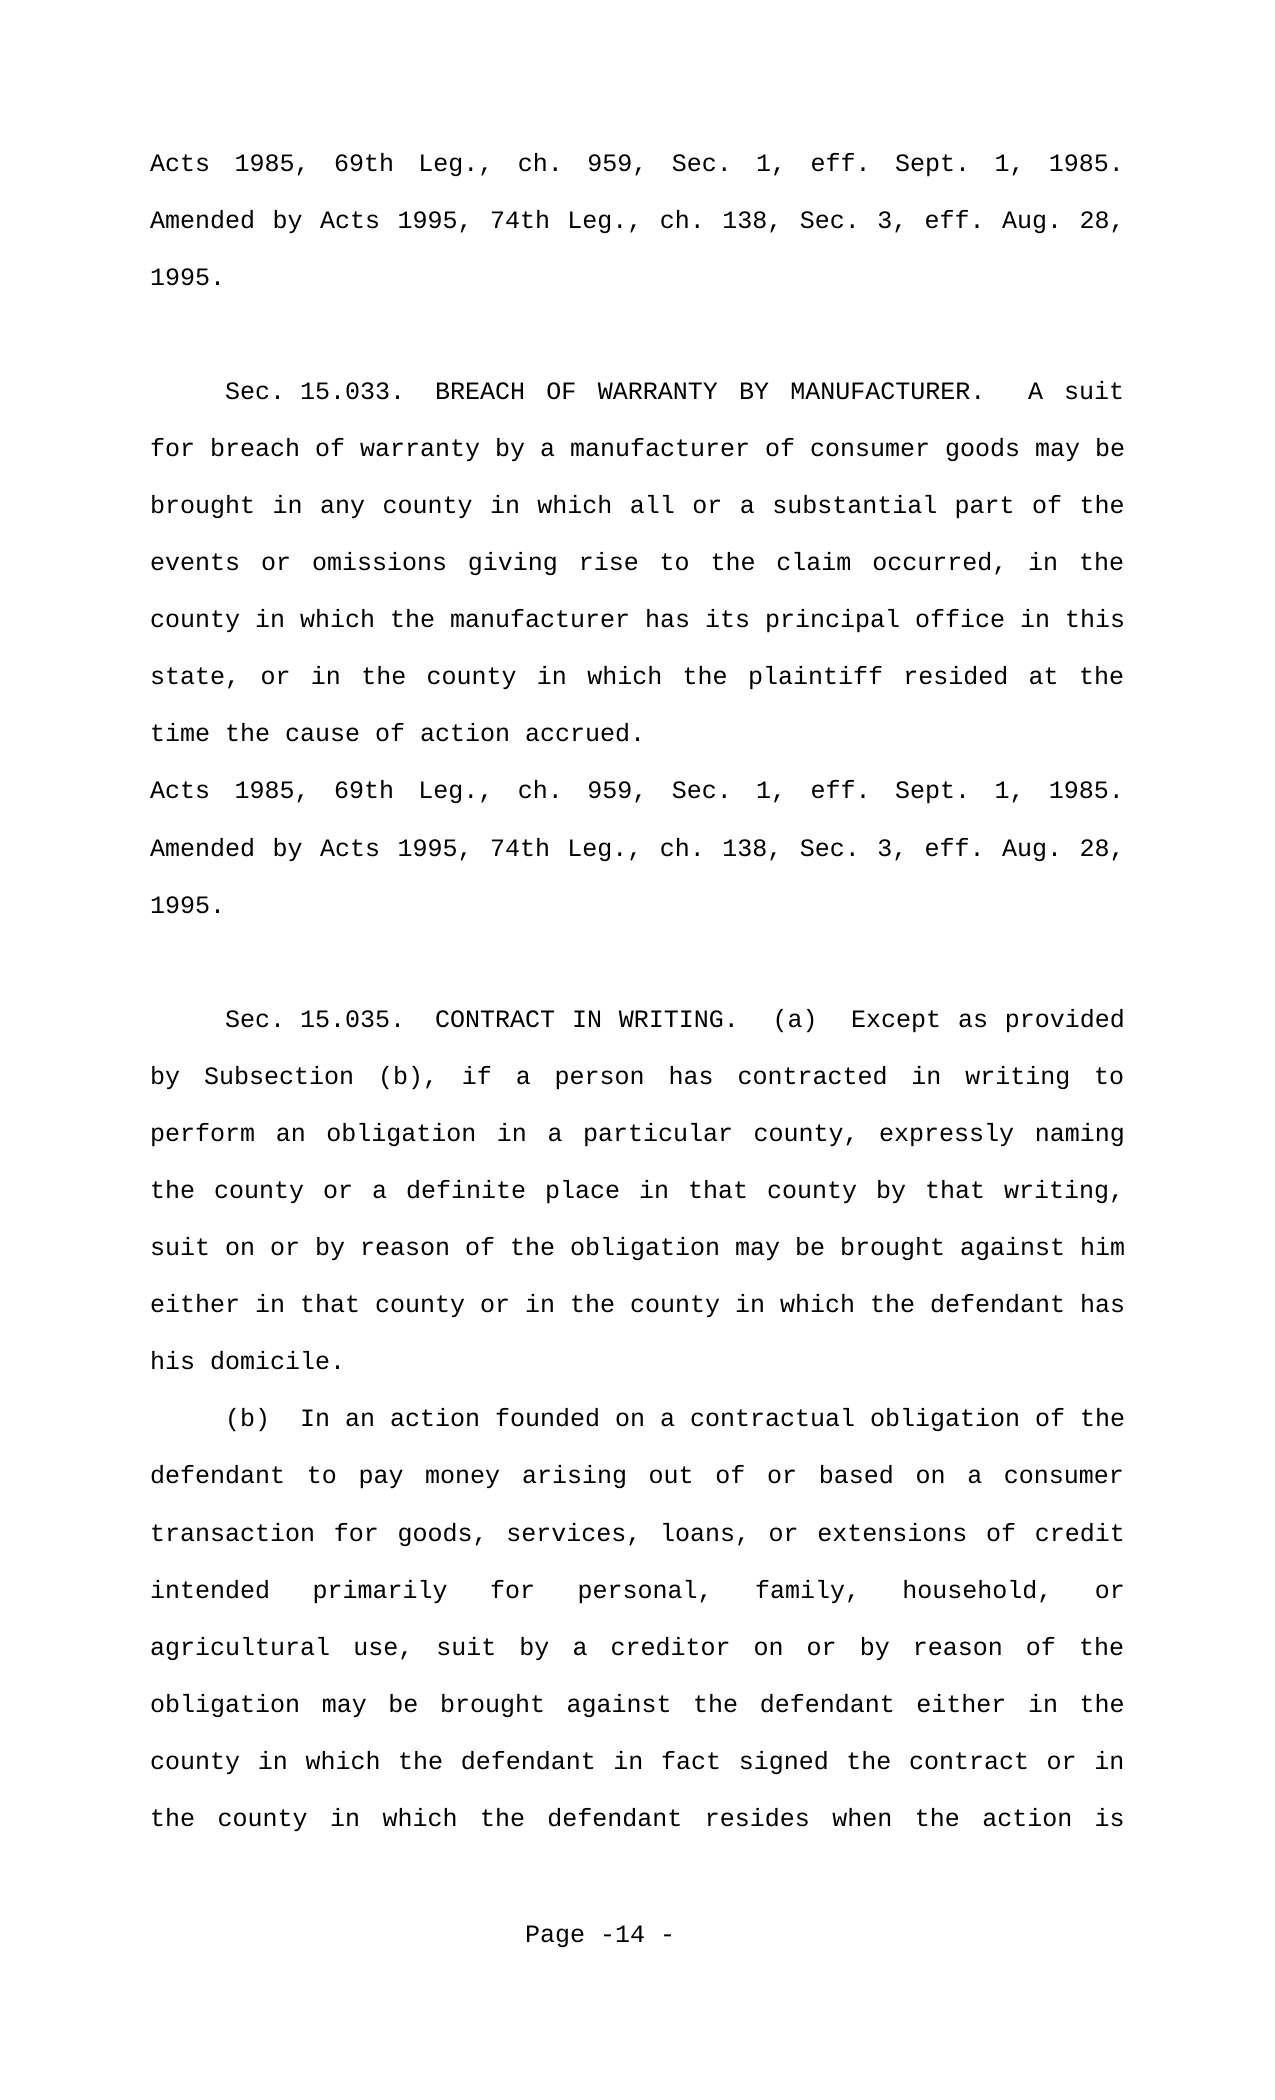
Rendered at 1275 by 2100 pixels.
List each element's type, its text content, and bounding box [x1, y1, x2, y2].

text Sec. 15.033. BREACH OF WARRANTY BY MANUFACTURER. A suit for breach of warranty by a manufacturer of consumer goods may be brought in any county in which all or a substantial part of the events or omissions giving rise to the claim occurred, in the county in which the manufacturer has its principal office in this state, or in the county in which the plaintiff resided at the time the cause of action accrued. [150, 378, 1125, 749]
text Acts 1985, 69th Leg., ch. 959, Sec. 1, eff. Sept. 1, 1985. Amended by Acts 1995, 74th Leg., ch. 138, Sec. 3, eff. Aug. 28, 1995. [150, 150, 1125, 293]
text Sec. 15.035. CONTRACT IN WRITING. (a) Except as provided by Subsection (b), if a person has contracted in writing to perform an obligation in a particular county, expressly naming the county or a definite place in that county by that writing, suit on or by reason of the obligation may be brought against him either in that county or in the county in which the defendant has his domicile. [150, 1006, 1125, 1377]
text Acts 1985, 69th Leg., ch. 959, Sec. 1, eff. Sept. 1, 1985. Amended by Acts 1995, 74th Leg., ch. 138, Sec. 3, eff. Aug. 28, 1995. [150, 778, 1125, 921]
